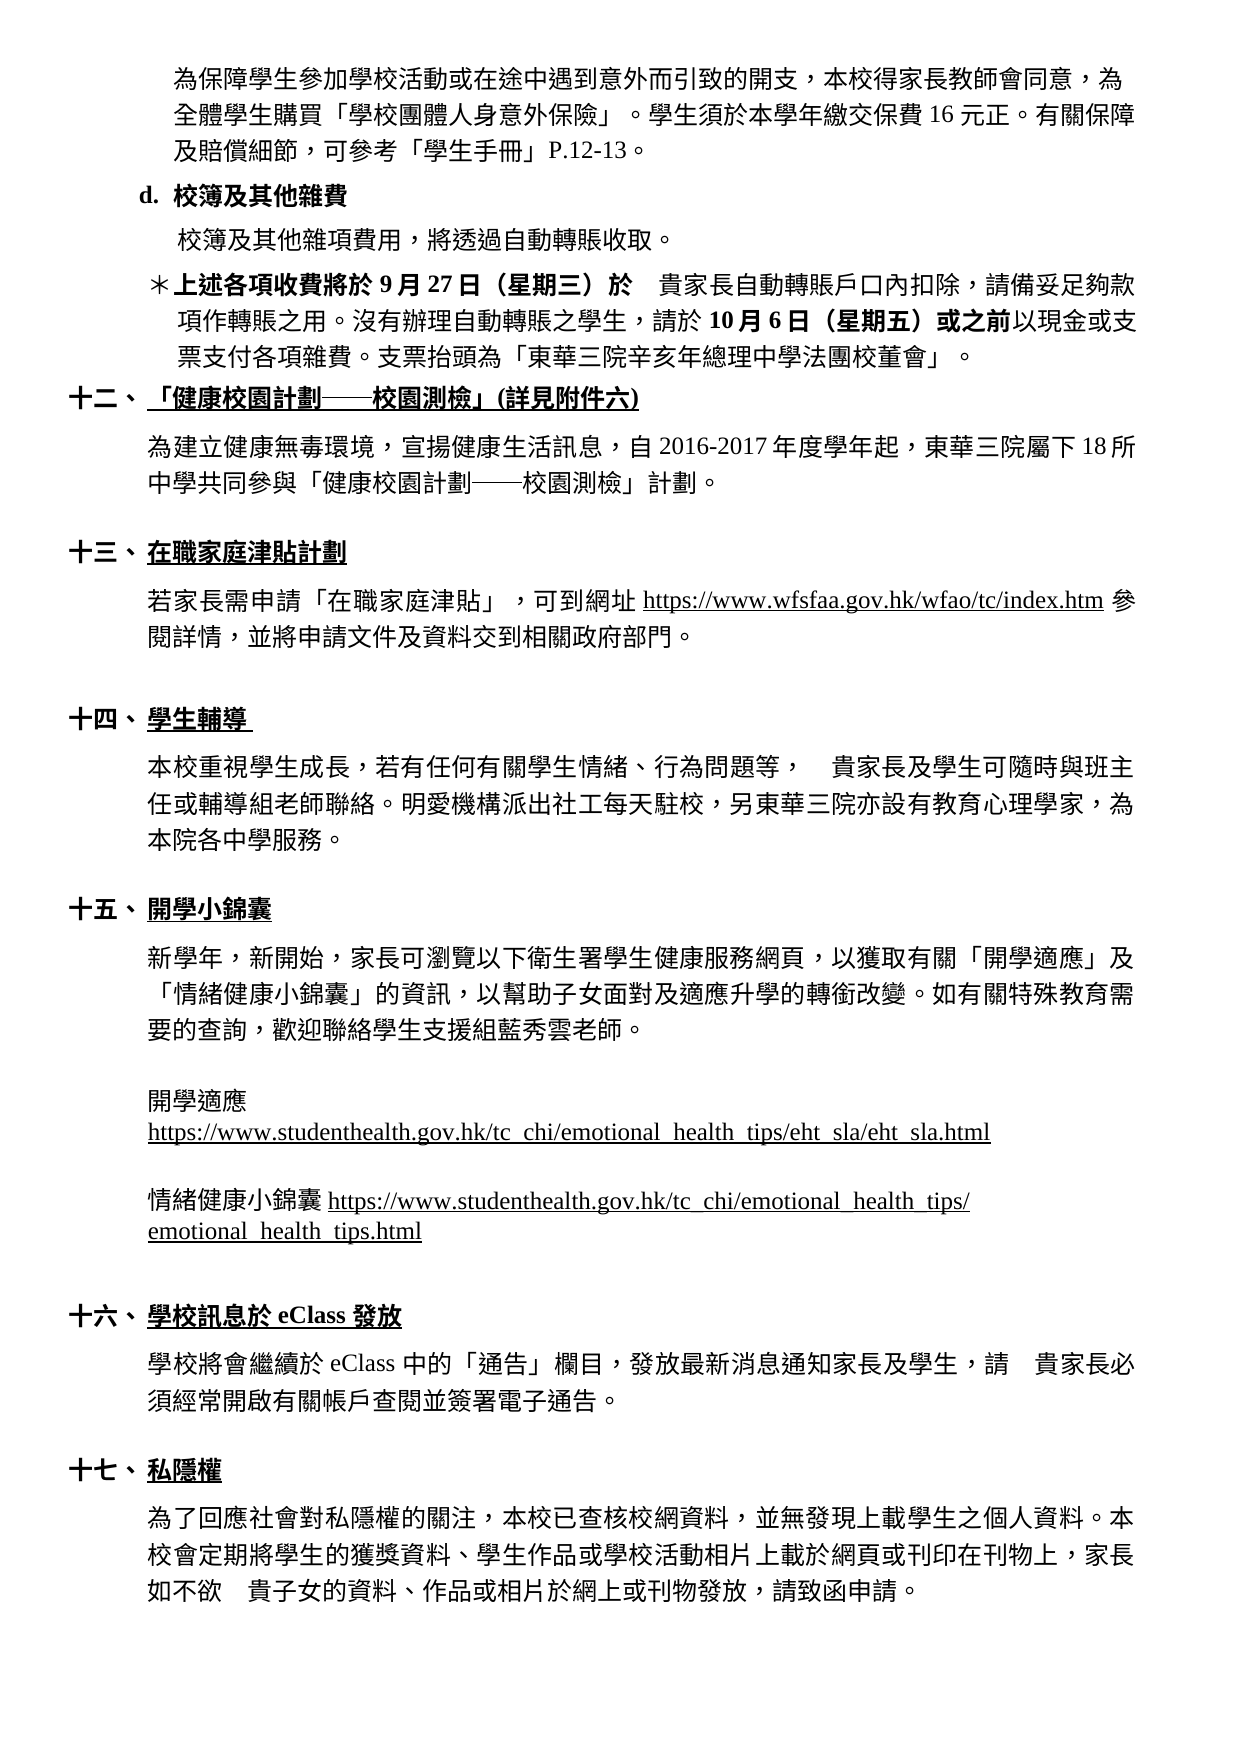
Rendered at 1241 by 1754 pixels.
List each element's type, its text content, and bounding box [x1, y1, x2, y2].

text 校簿及其他雜項費用，將透過自動轉賬收取。 [177, 221, 1137, 257]
list 為了回應社會對私隱權的關注，本校已查核校網資料，並無發現上載學生之個人資料。本校會定期將學生的獲獎資料、學生作品或學校活動相片上載於網頁或刊印在刊物上，家長如不欲 貴子女的資料、作品或相片於網上或刊物發放，請致函申請。 [148, 1499, 1137, 1608]
list 私隱權 [68, 1450, 1141, 1486]
list 本校重視學生成長，若有任何有關學生情緒、行為問題等， 貴家長及學生可隨時與班主任或輔導組老師聯絡。明愛機構派出社工每天駐校，另東華三院亦設有教育心理學家，為本院各中學服務。 [148, 748, 1137, 857]
list 新學年，新開始，家長可瀏覽以下衛生署學生健康服務網頁，以獲取有關「開學適應」及「情緒健康小錦囊」的資訊，以幫助子女面對及適應升學的轉銜改變。如有關特殊教育需要的查詢，歡迎聯絡學生支援組藍秀雲老師。 [148, 938, 1137, 1047]
list https://www.studenthealth.gov.hk/tc_chi/emotional_health_tips/eht_sla/eht_sla.html [148, 1117, 1137, 1146]
list 在職家庭津貼計劃 [68, 532, 1141, 569]
list 上述各項收費將於9月27日（星期三）於 貴家長自動轉賬戶口內扣除，請備妥足夠款項作轉賬之用。沒有辦理自動轉賬之學生，請於10月6日（星期五）或之前以現金或支票支付各項雜費。支票抬頭為「東華三院辛亥年總理中學法團校董會」。 [148, 265, 1137, 374]
list 「健康校園計劃──校園測檢」(詳見附件六) [68, 378, 1141, 414]
list 開學適應 [148, 1081, 1137, 1117]
text 為保障學生參加學校活動或在途中遇到意外而引致的開支，本校得家長教師會同意，為全體學生購買「學校團體人身意外保險」。學生須於本學年繳交保費 16 元正。有關保障及賠償細節，可參考「學生手冊」P.12-13。 [173, 59, 1137, 168]
list 為建立健康無毒環境，宣揚健康生活訊息，自2016-2017年度學年起，東華三院屬下18所中學共同參與「健康校園計劃──校園測檢」計劃。 [148, 427, 1137, 499]
list 學校將會繼續於eClass 中的「通告」欄目，發放最新消息通知家長及學生，請 貴家長必須經常開啟有關帳戶查閱並簽署電子通告。 [148, 1345, 1137, 1417]
list 學生輔導 [68, 699, 1141, 735]
list 學校訊息於 eClass 發放 [68, 1296, 1141, 1332]
list 開學小錦囊 [68, 889, 1141, 926]
list 若家長需申請「在職家庭津貼」，可到網址 https://www.wfsfaa.gov.hk/wfao/tc/index.htm 參閱詳情，並將申請文件及資料交到相關政府部門。 [148, 581, 1137, 654]
list 情緒健康小錦囊https://www.studenthealth.gov.hk/tc_chi/emotional_health_tips/emotional_health_tips.html [148, 1180, 1137, 1245]
list 校簿及其他雜費 [139, 176, 1137, 212]
